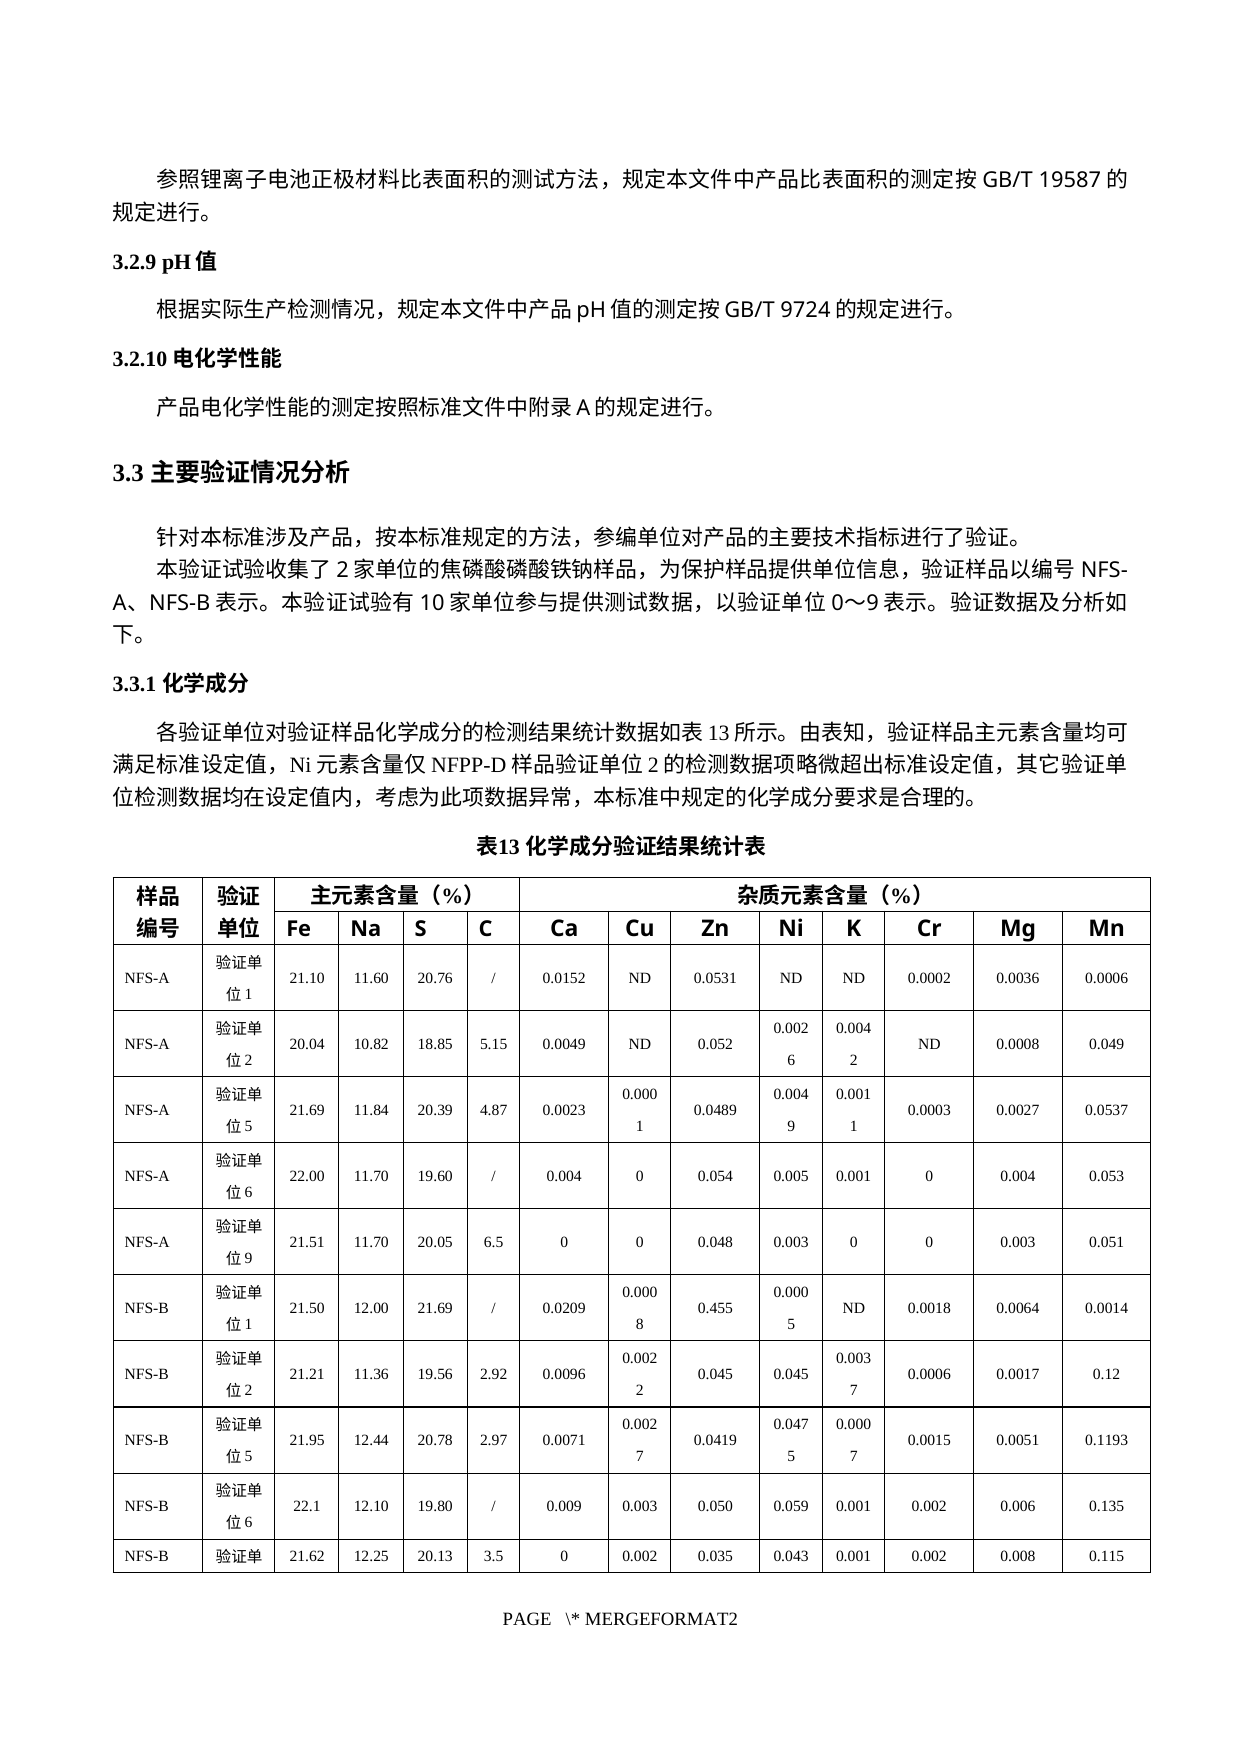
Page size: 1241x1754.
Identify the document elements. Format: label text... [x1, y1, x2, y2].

table_cell / [468, 1275, 519, 1340]
table_cell 0.003 [760, 1209, 822, 1274]
table_cell / [468, 1474, 519, 1538]
table_cell 0 [609, 1143, 670, 1208]
table_cell NFS-A [114, 1209, 202, 1274]
table_cell 0 [520, 1209, 608, 1274]
table_cell 3.5 [468, 1540, 519, 1572]
table_cell 0.0036 [974, 945, 1062, 1010]
table_cell 0.0022 [609, 1341, 670, 1406]
table_cell 0.0011 [823, 1077, 884, 1142]
table_cell 0.0064 [974, 1275, 1062, 1340]
table_cell 19.56 [404, 1341, 467, 1406]
table_cell Zn [671, 912, 759, 944]
table_cell Ca [520, 912, 608, 944]
table_cell 0.0531 [671, 945, 759, 1010]
table_cell 0.035 [671, 1540, 759, 1572]
table_cell NFS-A [114, 945, 202, 1010]
table_cell 21.21 [275, 1341, 338, 1406]
table_cell 0.051 [1063, 1209, 1150, 1274]
table_cell 验证单位2 [203, 1341, 274, 1406]
table_cell 0.0008 [974, 1011, 1062, 1076]
table_cell 0.0017 [974, 1341, 1062, 1406]
table_cell 6.5 [468, 1209, 519, 1274]
table_cell 0.002 [885, 1474, 973, 1538]
table_cell 验证单位5 [203, 1077, 274, 1142]
table_cell NFS-B [114, 1341, 202, 1406]
table_cell 0.045 [760, 1341, 822, 1406]
list 电化学性能 [112, 341, 1128, 373]
table_cell 0.001 [823, 1143, 884, 1208]
table_cell 验证单位1 [203, 1275, 274, 1340]
table_cell 验证单位9 [203, 1540, 274, 1572]
table_cell 0 [885, 1209, 973, 1274]
table_cell K [823, 912, 884, 944]
table_cell NFS-B [114, 1275, 202, 1340]
table_cell Mg [974, 912, 1062, 944]
table_cell C [468, 912, 519, 944]
table_cell 0.059 [760, 1474, 822, 1538]
text 参照锂离子电池正极材料比表面积的测试方法，规定本文件中产品比表面积的测定按GB/T 19587的规定进行。 [112, 162, 1128, 227]
table_cell Ni [760, 912, 822, 944]
table_cell 0.115 [1063, 1540, 1150, 1572]
table_cell NFS-A [114, 1143, 202, 1208]
table_cell 12.25 [339, 1540, 403, 1572]
table_cell 0.005 [760, 1143, 822, 1208]
table_cell 22.1 [275, 1474, 338, 1538]
table_cell 0.0489 [671, 1077, 759, 1142]
table_cell 0.0096 [520, 1341, 608, 1406]
table_cell 22.00 [275, 1143, 338, 1208]
table_cell 0.006 [974, 1474, 1062, 1538]
table_cell 0.0023 [520, 1077, 608, 1142]
table_cell 0 [520, 1540, 608, 1572]
table_cell 11.36 [339, 1341, 403, 1406]
table_cell 0.004 [520, 1143, 608, 1208]
table_cell ND [823, 945, 884, 1010]
table_cell 0.0001 [609, 1077, 670, 1142]
table_cell 0.12 [1063, 1341, 1150, 1406]
table_cell 0.1193 [1063, 1408, 1150, 1472]
table_cell 11.84 [339, 1077, 403, 1142]
table_cell 20.78 [404, 1408, 467, 1472]
table_cell 21.62 [275, 1540, 338, 1572]
table_cell 0.003 [609, 1474, 670, 1538]
table_cell 验证单位6 [203, 1474, 274, 1538]
text 根据实际生产检测情况，规定本文件中产品pH值的测定按GB/T 9724的规定进行。 [112, 292, 1128, 324]
table_cell 0.0027 [609, 1408, 670, 1472]
table_cell 20.76 [404, 945, 467, 1010]
table_cell 0.053 [1063, 1143, 1150, 1208]
table_cell 0.0049 [760, 1077, 822, 1142]
table_cell 验证单位1 [203, 945, 274, 1010]
table_cell Na [339, 912, 403, 944]
table_header 验证 单位 [203, 878, 274, 944]
table_cell 0.0006 [885, 1341, 973, 1406]
table_cell 4.87 [468, 1077, 519, 1142]
table_cell NFS-B [114, 1474, 202, 1538]
table_cell 0.0018 [885, 1275, 973, 1340]
table_cell 0.054 [671, 1143, 759, 1208]
table_cell 验证单位9 [203, 1209, 274, 1274]
table_cell 21.69 [275, 1077, 338, 1142]
table_cell 0.0007 [823, 1408, 884, 1472]
table_cell 0.0014 [1063, 1275, 1150, 1340]
table_cell 21.50 [275, 1275, 338, 1340]
table_cell 12.10 [339, 1474, 403, 1538]
text 各验证单位对验证样品化学成分的检测结果统计数据如表13所示。由表知，验证样品主元素含量均可满足标准设定值，Ni元素含量仅NFPP-D样品验证单位2的检测数据项略微超出标准设定值，其它验证单位检测数据均在设定值内，考虑为此项数据异常，本标准中规定的化学成分要求是合理的。 [112, 714, 1128, 812]
table_cell 0.052 [671, 1011, 759, 1076]
text 本验证试验收集了2家单位的焦磷酸磷酸铁钠样品，为保护样品提供单位信息，验证样品以编号NFS-A、NFS-B表示。本验证试验有10家单位参与提供测试数据，以验证单位0～9表示。验证数据及分析如下。 [112, 552, 1128, 649]
table_cell ND [823, 1275, 884, 1340]
table_cell 0.004 [974, 1143, 1062, 1208]
table_cell 20.05 [404, 1209, 467, 1274]
text 产品电化学性能的测定按照标准文件中附录A的规定进行。 [112, 389, 1128, 422]
table_cell 0.0537 [1063, 1077, 1150, 1142]
table_cell 12.00 [339, 1275, 403, 1340]
list pH值 [112, 243, 1128, 276]
text 针对本标准涉及产品，按本标准规定的方法，参编单位对产品的主要技术指标进行了验证。 [112, 519, 1128, 552]
table_cell 20.13 [404, 1540, 467, 1572]
table_cell 0.0003 [885, 1077, 973, 1142]
table_cell 0.0042 [823, 1011, 884, 1076]
table_cell 0.0049 [520, 1011, 608, 1076]
table_cell 20.04 [275, 1011, 338, 1076]
table_cell 0 [823, 1209, 884, 1274]
table_cell NFS-B [114, 1408, 202, 1472]
table_cell 2.92 [468, 1341, 519, 1406]
table_cell 21.10 [275, 945, 338, 1010]
table_cell 21.95 [275, 1408, 338, 1472]
table_cell 0.0027 [974, 1077, 1062, 1142]
table_cell ND [609, 945, 670, 1010]
table_cell NFS-A [114, 1077, 202, 1142]
table_cell 0.008 [974, 1540, 1062, 1572]
table_cell 2.97 [468, 1408, 519, 1472]
table_cell 0.003 [974, 1209, 1062, 1274]
table_cell 0.0152 [520, 945, 608, 1010]
text 3.3 主要验证情况分析 [112, 438, 1128, 503]
table_cell 验证单位5 [203, 1408, 274, 1472]
table_cell 0.0071 [520, 1408, 608, 1472]
table_cell S [404, 912, 467, 944]
table_cell 10.82 [339, 1011, 403, 1076]
table_cell 0.0209 [520, 1275, 608, 1340]
table_cell ND [609, 1011, 670, 1076]
table_cell 21.51 [275, 1209, 338, 1274]
list 化学成分验证结果统计表 [136, 828, 1128, 861]
table_cell 0.135 [1063, 1474, 1150, 1538]
table_cell 0.455 [671, 1275, 759, 1340]
table_cell / [468, 1143, 519, 1208]
table_cell 18.85 [404, 1011, 467, 1076]
table_cell 0.0419 [671, 1408, 759, 1472]
table_cell 21.69 [404, 1275, 467, 1340]
table_cell 0.0037 [823, 1341, 884, 1406]
table_header 杂质元素含量（%） [520, 878, 1150, 911]
table_cell Cu [609, 912, 670, 944]
table_cell 0.0006 [1063, 945, 1150, 1010]
table_cell 0.002 [885, 1540, 973, 1572]
table_cell 0.045 [671, 1341, 759, 1406]
table_cell 19.60 [404, 1143, 467, 1208]
table_cell 12.44 [339, 1408, 403, 1472]
table_cell 0.050 [671, 1474, 759, 1538]
table_cell NFS-B [114, 1540, 202, 1572]
table_cell 0.001 [823, 1474, 884, 1538]
table_cell Fe [275, 912, 338, 944]
table_cell 0.002 [609, 1540, 670, 1572]
table_cell 11.70 [339, 1143, 403, 1208]
table_cell 11.70 [339, 1209, 403, 1274]
table_cell 0.0002 [885, 945, 973, 1010]
table_cell 11.60 [339, 945, 403, 1010]
table_cell NFS-A [114, 1011, 202, 1076]
table_cell 0.0051 [974, 1408, 1062, 1472]
table_cell 0 [609, 1209, 670, 1274]
table_cell ND [885, 1011, 973, 1076]
table_cell 20.39 [404, 1077, 467, 1142]
table_cell 5.15 [468, 1011, 519, 1076]
table_cell 0.048 [671, 1209, 759, 1274]
table_cell 验证单位2 [203, 1011, 274, 1076]
table_cell 0.0026 [760, 1011, 822, 1076]
table_cell 0.0475 [760, 1408, 822, 1472]
table_cell 0.009 [520, 1474, 608, 1538]
table_cell / [468, 945, 519, 1010]
table_cell Mn [1063, 912, 1150, 944]
table_cell 0 [885, 1143, 973, 1208]
table_cell 0.0015 [885, 1408, 973, 1472]
table_cell 0.0005 [760, 1275, 822, 1340]
table_header 样品 编号 [114, 878, 202, 944]
table_cell ND [760, 945, 822, 1010]
table_cell 验证单位6 [203, 1143, 274, 1208]
table_header 主元素含量（%） [275, 878, 519, 911]
table_cell 19.80 [404, 1474, 467, 1538]
table_cell 0.043 [760, 1540, 822, 1572]
list 3.3.1 化学成分 [112, 666, 1128, 698]
table_cell 0.049 [1063, 1011, 1150, 1076]
table_cell 0.001 [823, 1540, 884, 1572]
table_cell Cr [885, 912, 973, 944]
table_cell 0.0008 [609, 1275, 670, 1340]
